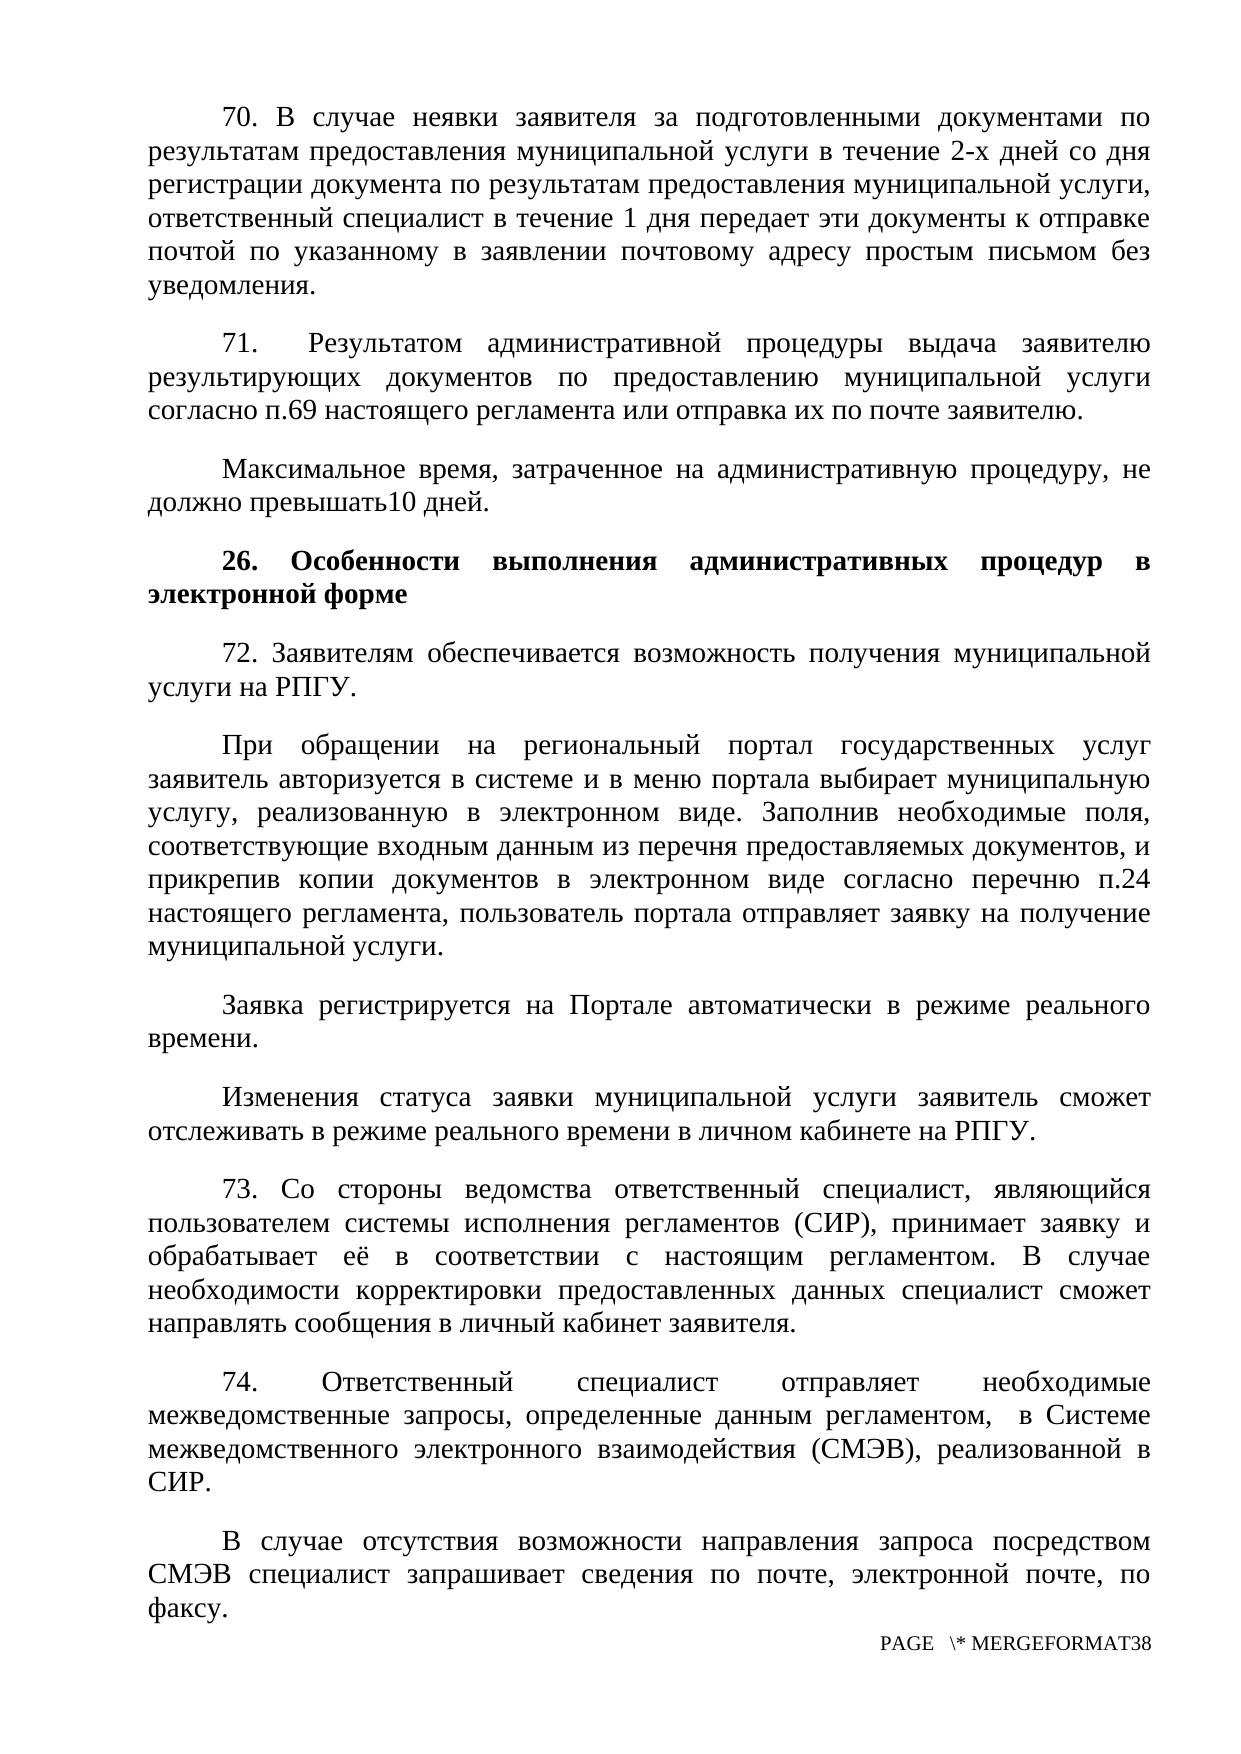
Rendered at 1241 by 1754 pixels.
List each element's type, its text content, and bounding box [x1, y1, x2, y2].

text 74. Ответственный специалист отправляет необходимые межведомственные запросы, определенные данным регламентом, в Системе межведомственного электронного взаимодействия (СМЭВ), реализованной в СИР. [148, 1364, 1152, 1498]
text 70. В случае неявки заявителя за подготовленными документами по результатам предоставления муниципальной услуги в течение 2-х дней со дня регистрации документа по результатам предоставления муниципальной услуги, ответственный специалист в течение 1 дня передает эти документы к отправке почтой по указанному в заявлении почтовому адресу простым письмом без уведомления. [148, 99, 1152, 300]
text При обращении на региональный портал государственных услуг заявитель авторизуется в системе и в меню портала выбирает муниципальную услугу, реализованную в электронном виде. Заполнив необходимые поля, соответствующие входным данным из перечня предоставляемых документов, и прикрепив копии документов в электронном виде согласно перечню п.24 настоящего регламента, пользователь портала отправляет заявку на получение муниципальной услуги. [148, 727, 1152, 962]
text 26. Особенности выполнения административных процедур в электронной форме [148, 543, 1152, 610]
text 73. Со стороны ведомства ответственный специалист, являющийся пользователем системы исполнения регламентов (СИР), принимает заявку и обрабатывает её в соответствии с настоящим регламентом. В случае необходимости корректировки предоставленных данных специалист сможет направлять сообщения в личный кабинет заявителя. [148, 1171, 1152, 1339]
text Заявка регистрируется на Портале автоматически в режиме реального времени. [148, 987, 1152, 1054]
text 72. Заявителям обеспечивается возможность получения муниципальной услуги на РПГУ. [148, 635, 1152, 702]
text 71. Результатом административной процедуры выдача заявителю результирующих документов по предоставлению муниципальной услуги согласно п.69 настоящего регламента или отправка их по почте заявителю. [148, 325, 1152, 426]
text В случае отсутствия возможности направления запроса посредством СМЭВ специалист запрашивает сведения по почте, электронной почте, по факсу. [148, 1523, 1152, 1624]
text Максимальное время, затраченное на административную процедуру, не должно превышать10 дней. [148, 451, 1152, 518]
text Изменения статуса заявки муниципальной услуги заявитель сможет отслеживать в режиме реального времени в личном кабинете на РПГУ. [148, 1079, 1152, 1146]
